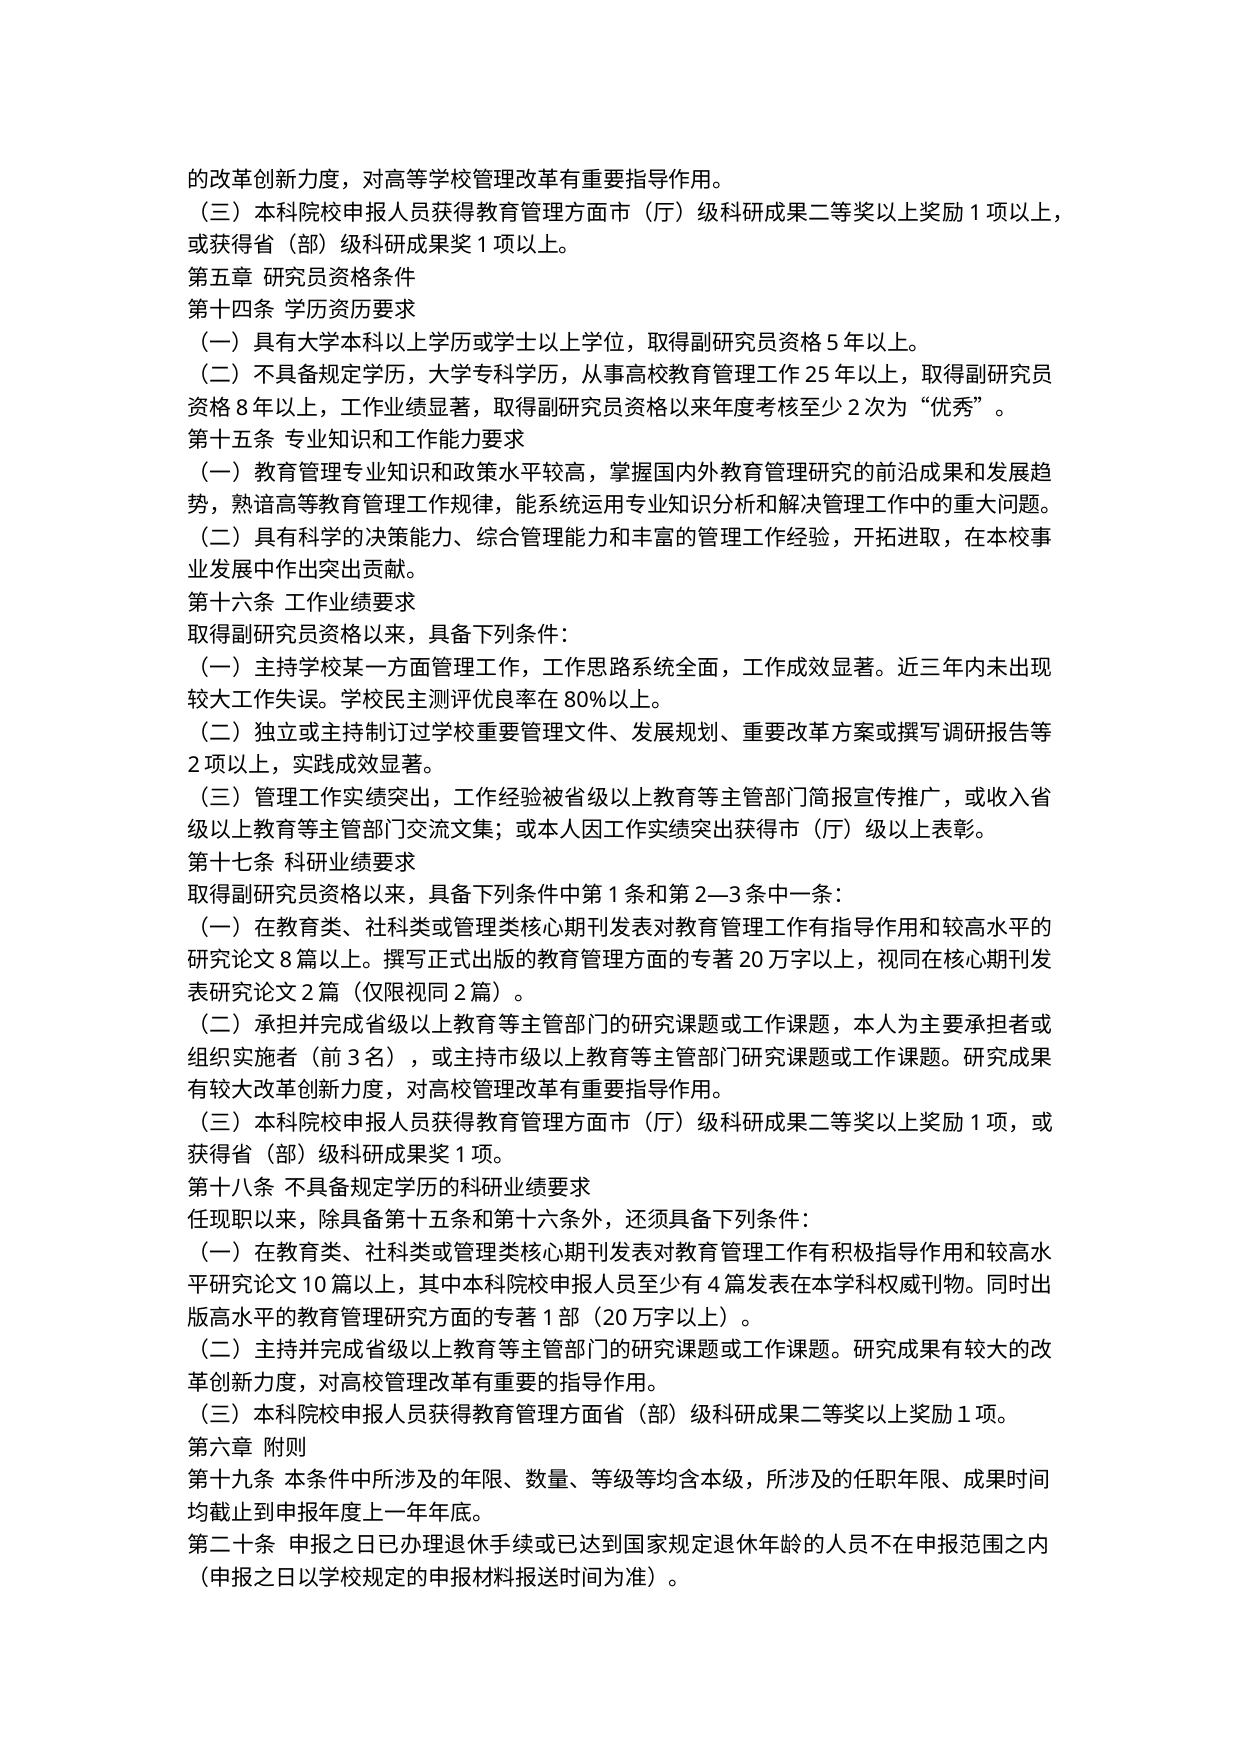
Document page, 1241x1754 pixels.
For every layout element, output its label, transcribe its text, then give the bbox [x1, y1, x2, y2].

text （二）具有科学的决策能力、综合管理能力和丰富的管理工作经验，开拓进取，在本校事业发展中作出突出贡献。 [187, 519, 1053, 584]
text （三）管理工作实绩突出，工作经验被省级以上教育等主管部门简报宣传推广，或收入省级以上教育等主管部门交流文集；或本人因工作实绩突出获得市（厅）级以上表彰。 [187, 779, 1053, 844]
text （一）教育管理专业知识和政策水平较高，掌握国内外教育管理研究的前沿成果和发展趋势，熟谙高等教育管理工作规律，能系统运用专业知识分析和解决管理工作中的重大问题。 [187, 454, 1053, 519]
text 第六章 附则 [187, 1429, 1053, 1462]
text （二）独立或主持制订过学校重要管理文件、发展规划、重要改革方案或撰写调研报告等2项以上，实践成效显著。 [187, 714, 1053, 779]
text （二）主持并完成省级以上教育等主管部门的研究课题或工作课题。研究成果有较大的改革创新力度，对高校管理改革有重要的指导作用。 [187, 1332, 1053, 1397]
text （三）本科院校申报人员获得教育管理方面市（厅）级科研成果二等奖以上奖励1项以上，或获得省（部）级科研成果奖1项以上。 [187, 194, 1053, 259]
text （二）承担并完成省级以上教育等主管部门的研究课题或工作课题，本人为主要承担者或组织实施者（前3名），或主持市级以上教育等主管部门研究课题或工作课题。研究成果有较大改革创新力度，对高校管理改革有重要指导作用。 [187, 1007, 1053, 1104]
text （一）在教育类、社科类或管理类核心期刊发表对教育管理工作有积极指导作用和较高水平研究论文10篇以上，其中本科院校申报人员至少有4篇发表在本学科权威刊物。同时出版高水平的教育管理研究方面的专著1部（20万字以上）。 [187, 1234, 1053, 1332]
text 第十六条 工作业绩要求 [187, 584, 1053, 617]
text （三）本科院校申报人员获得教育管理方面省（部）级科研成果二等奖以上奖励１项。 [187, 1397, 1053, 1429]
text 第五章 研究员资格条件 [187, 259, 1053, 292]
text 第十九条 本条件中所涉及的年限、数量、等级等均含本级，所涉及的任职年限、成果时间均截止到申报年度上一年年底。 [187, 1462, 1053, 1527]
text 第十五条 专业知识和工作能力要求 [187, 422, 1053, 454]
text 取得副研究员资格以来，具备下列条件： [187, 617, 1053, 649]
text 任现职以来，除具备第十五条和第十六条外，还须具备下列条件： [187, 1202, 1053, 1234]
text （三）本科院校申报人员获得教育管理方面市（厅）级科研成果二等奖以上奖励1项，或获得省（部）级科研成果奖1项。 [187, 1104, 1053, 1169]
text （一）主持学校某一方面管理工作，工作思路系统全面，工作成效显著。近三年内未出现较大工作失误。学校民主测评优良率在80%以上。 [187, 649, 1053, 714]
text 第十八条 不具备规定学历的科研业绩要求 [187, 1169, 1053, 1202]
text 第十四条 学历资历要求 [187, 292, 1053, 324]
text （一）在教育类、社科类或管理类核心期刊发表对教育管理工作有指导作用和较高水平的研究论文8篇以上。撰写正式出版的教育管理方面的专著20万字以上，视同在核心期刊发表研究论文2篇（仅限视同2篇）。 [187, 909, 1053, 1007]
text 第二十条 申报之日已办理退休手续或已达到国家规定退休年龄的人员不在申报范围之内（申报之日以学校规定的申报材料报送时间为准）。 [187, 1527, 1053, 1592]
text 取得副研究员资格以来，具备下列条件中第1条和第2—3条中一条： [187, 877, 1053, 909]
text 第十七条 科研业绩要求 [187, 844, 1053, 877]
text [187, 162, 1053, 194]
text （二）不具备规定学历，大学专科学历，从事高校教育管理工作25年以上，取得副研究员资格8年以上，工作业绩显著，取得副研究员资格以来年度考核至少2次为“优秀”。 [187, 357, 1053, 422]
text （一）具有大学本科以上学历或学士以上学位，取得副研究员资格5年以上。 [187, 324, 1053, 357]
